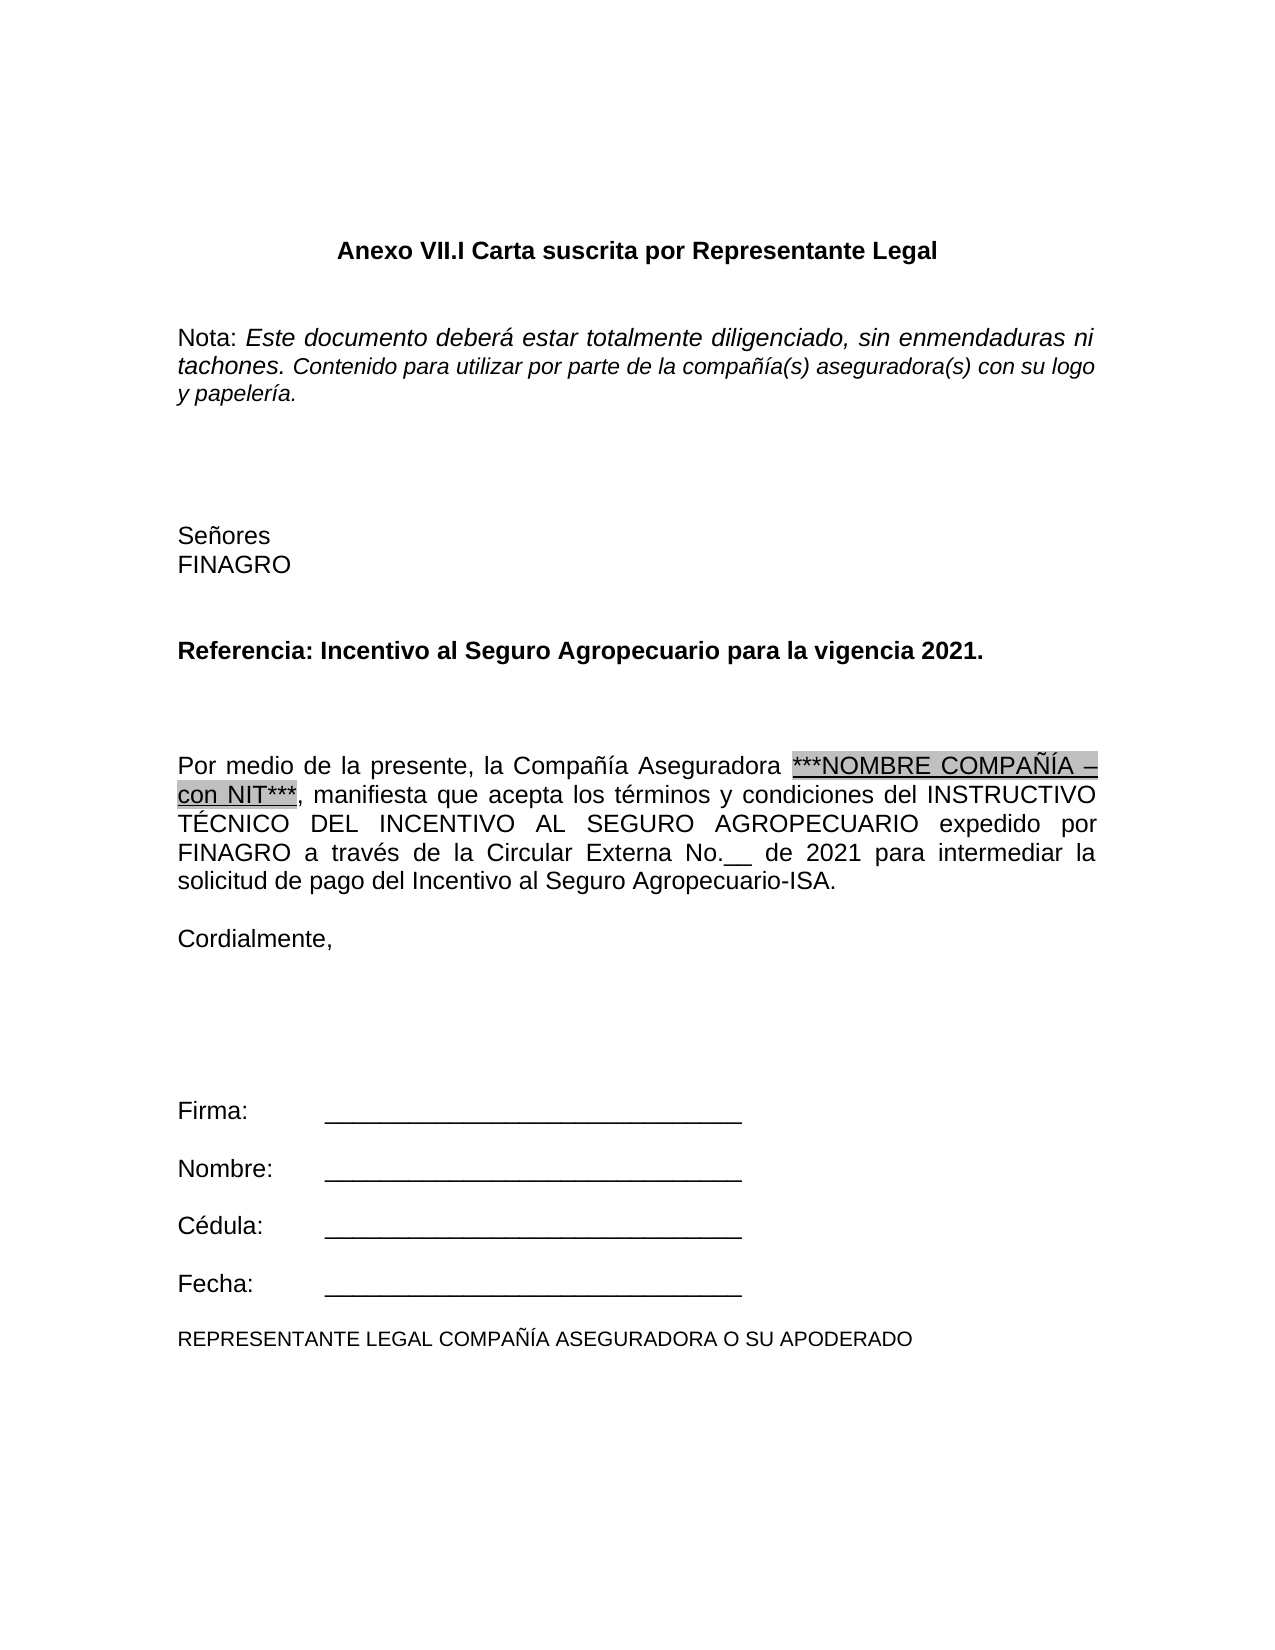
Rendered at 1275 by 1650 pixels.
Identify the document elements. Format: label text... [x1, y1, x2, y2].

text Por medio de la presente, la Compañía Aseguradora ***NOMBRE COMPAÑÍA – con NIT***, manifiesta que acepta los términos y condiciones del INSTRUCTIVO TÉCNICO DEL INCENTIVO AL SEGURO AGROPECUARIO expedido por FINAGRO a través de la Circular Externa No.__ de 2021 para intermediar la solicitud de pago del Incentivo al Seguro Agropecuario-ISA. [177, 751, 1098, 895]
text Cédula: ______________________________ [177, 1211, 1098, 1240]
text Nota: Este documento deberá estar totalmente diligenciado, sin enmendaduras ni tachones. Contenido para utilizar por parte de la compañía(s) aseguradora(s) con su logo y papelería. [177, 322, 1098, 406]
text Nombre: ______________________________ [177, 1154, 1098, 1183]
text Fecha: ______________________________ [177, 1269, 1098, 1298]
text Firma: ______________________________ [177, 1096, 1098, 1125]
text Anexo VII.I Carta suscrita por Representante Legal [177, 236, 1098, 265]
text FINAGRO [177, 550, 1098, 579]
text Cordialmente, [177, 924, 1098, 953]
text Señores [177, 521, 1098, 550]
text Referencia: Incentivo al Seguro Agropecuario para la vigencia 2021. [177, 636, 1098, 665]
text REPRESENTANTE LEGAL COMPAÑÍA ASEGURADORA O SU APODERADO [177, 1326, 1098, 1350]
